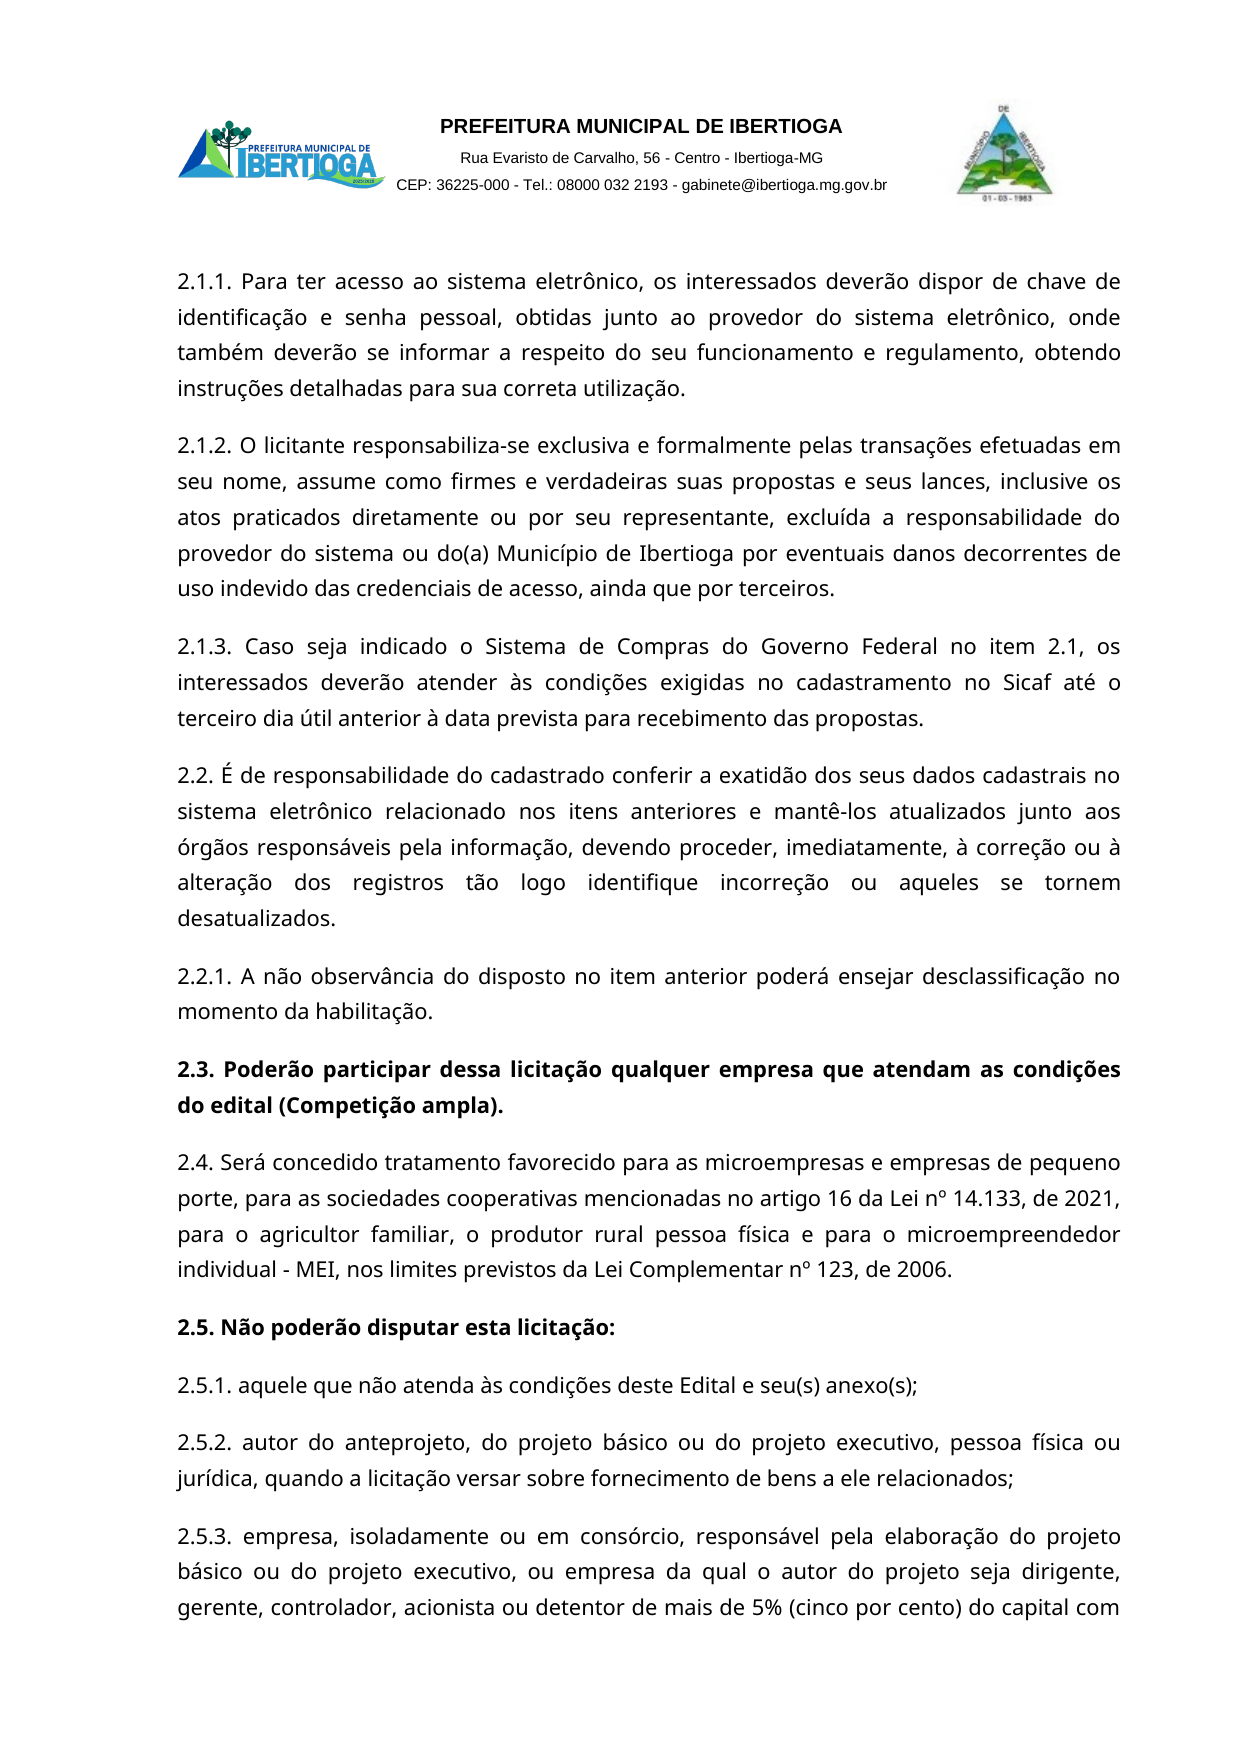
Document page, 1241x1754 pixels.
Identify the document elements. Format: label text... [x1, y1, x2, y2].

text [177, 1521, 1122, 1622]
text 2.5. Não poderão disputar esta licitação: [177, 1312, 1122, 1342]
text 2.4. Será concedido tratamento favorecido para as microempresas e empresas de pequeno porte, para as sociedades cooperativas mencionadas no artigo 16 da Lei nº 14.133, de 2021, para o agricultor familiar, o produtor rural pessoa física e para o microempreendedor individual - MEI, nos limites previstos da Lei Complementar nº 123, de 2006. [177, 1147, 1122, 1284]
text 2.5.2. autor do anteprojeto, do projeto básico ou do projeto executivo, pessoa física ou jurídica, quando a licitação versar sobre fornecimento de bens a ele relacionados; [177, 1427, 1122, 1493]
text 2.1.1. Para ter acesso ao sistema eletrônico, os interessados deverão dispor de chave de identificação e senha pessoal, obtidas junto ao provedor do sistema eletrônico, onde também deverão se informar a respeito do seu funcionamento e regulamento, obtendo instruções detalhadas para sua correta utilização. [177, 266, 1122, 403]
text 2.1.3. Caso seja indicado o Sistema de Compras do Governo Federal no item 2.1, os interessados deverão atender às condições exigidas no cadastramento no Sicaf até o terceiro dia útil anterior à data prevista para recebimento das propostas. [177, 631, 1122, 732]
text 2.2.1. A não observância do disposto no item anterior poderá ensejar desclassificação no momento da habilitação. [177, 961, 1122, 1026]
text 2.3. Poderão participar dessa licitação qualquer empresa que atendam as condições do edital (Competição ampla). [177, 1054, 1122, 1119]
text 2.5.1. aquele que não atenda às condições deste Edital e seu(s) anexo(s); [177, 1370, 1122, 1399]
text 2.2. É de responsabilidade do cadastrado conferir a exatidão dos seus dados cadastrais no sistema eletrônico relacionado nos itens anteriores e mantê-los atualizados junto aos órgãos responsáveis pela informação, devendo proceder, imediatamente, à correção ou à alteração dos registros tão logo identifique incorreção ou aqueles se tornem desatualizados. [177, 760, 1122, 933]
text 2.1.2. O licitante responsabiliza-se exclusiva e formalmente pelas transações efetuadas em seu nome, assume como firmes e verdadeiras suas propostas e seus lances, inclusive os atos praticados diretamente ou por seu representante, excluída a responsabilidade do provedor do sistema ou do(a) Município de Ibertioga por eventuais danos decorrentes de uso indevido das credenciais de acesso, ainda que por terceiros. [177, 431, 1122, 603]
